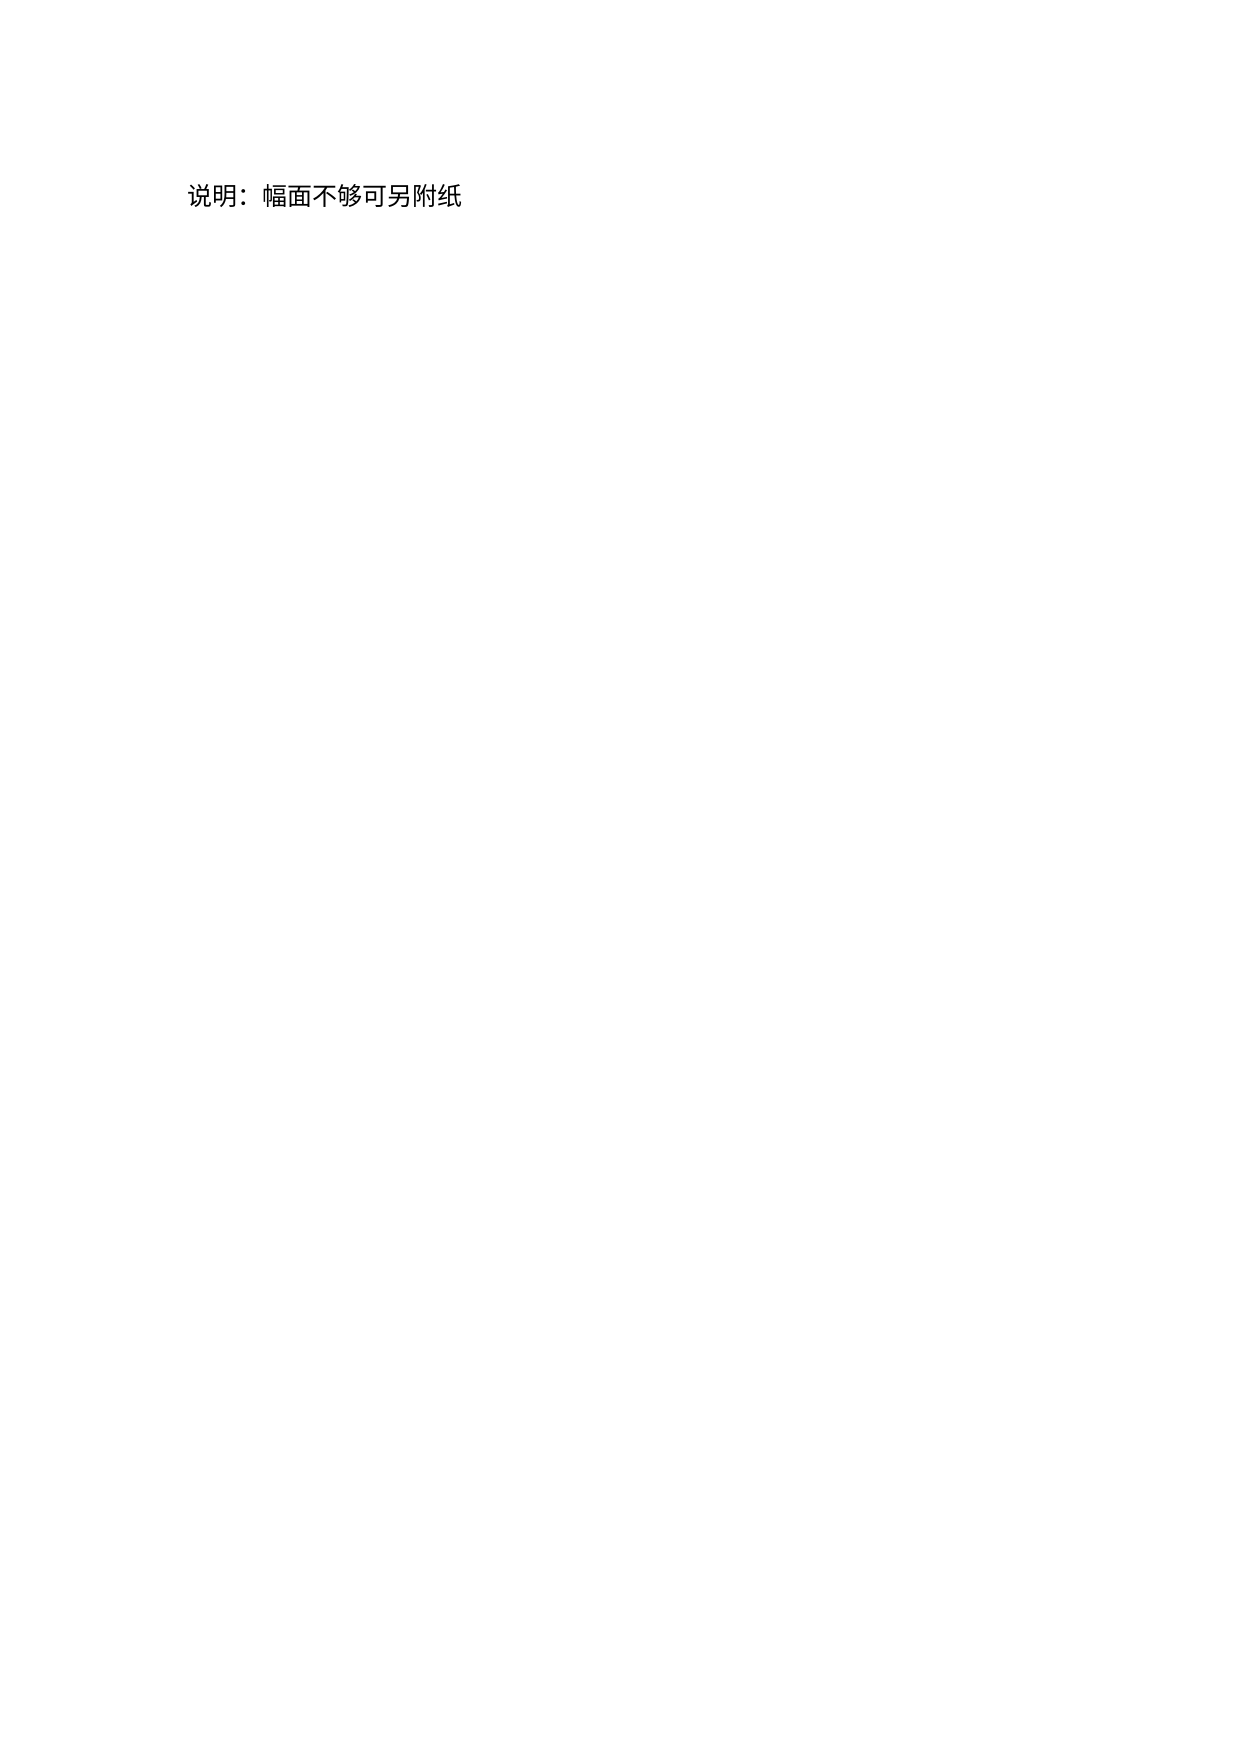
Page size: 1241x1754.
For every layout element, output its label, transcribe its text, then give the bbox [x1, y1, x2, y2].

text 说明：幅面不够可另附纸 [187, 162, 1053, 227]
